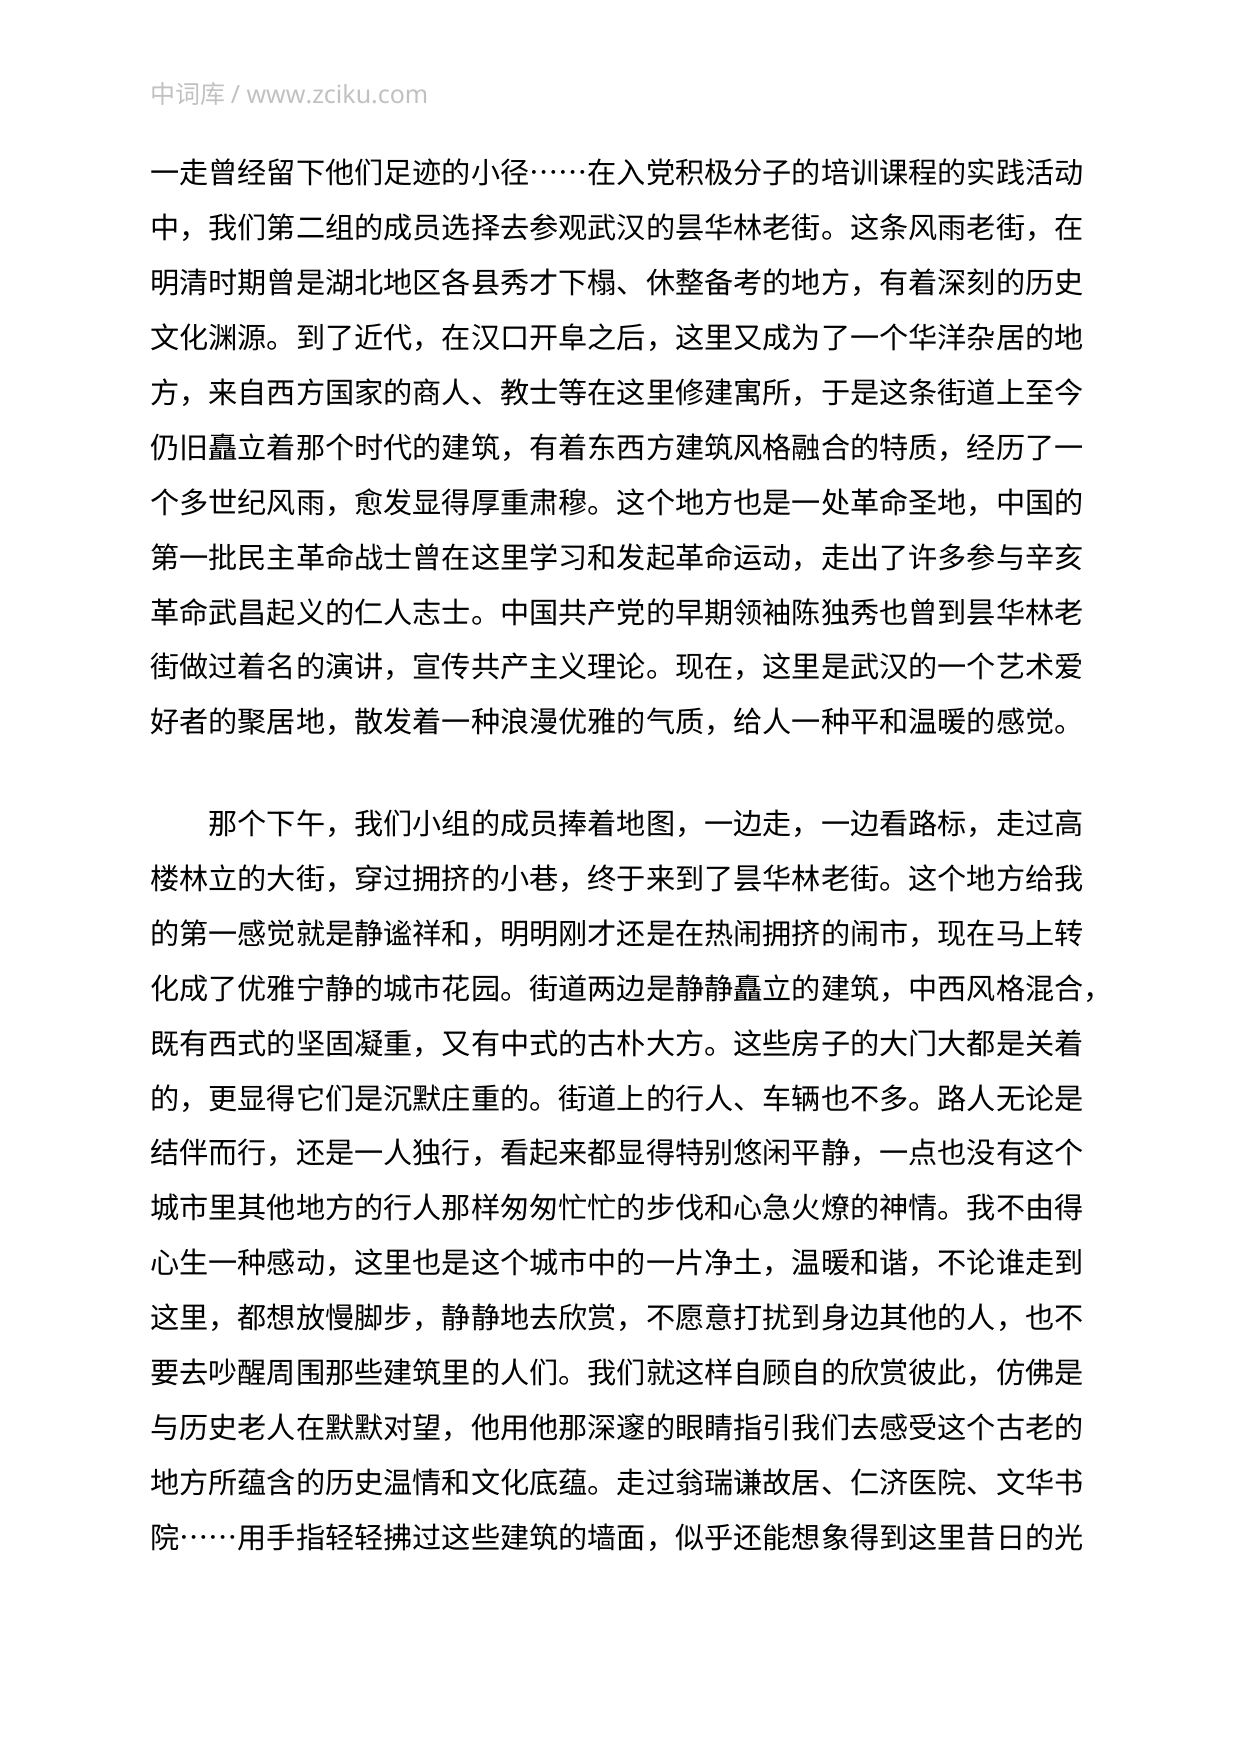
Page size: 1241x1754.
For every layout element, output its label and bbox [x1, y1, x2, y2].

text [150, 150, 1090, 741]
text [150, 801, 1090, 1557]
